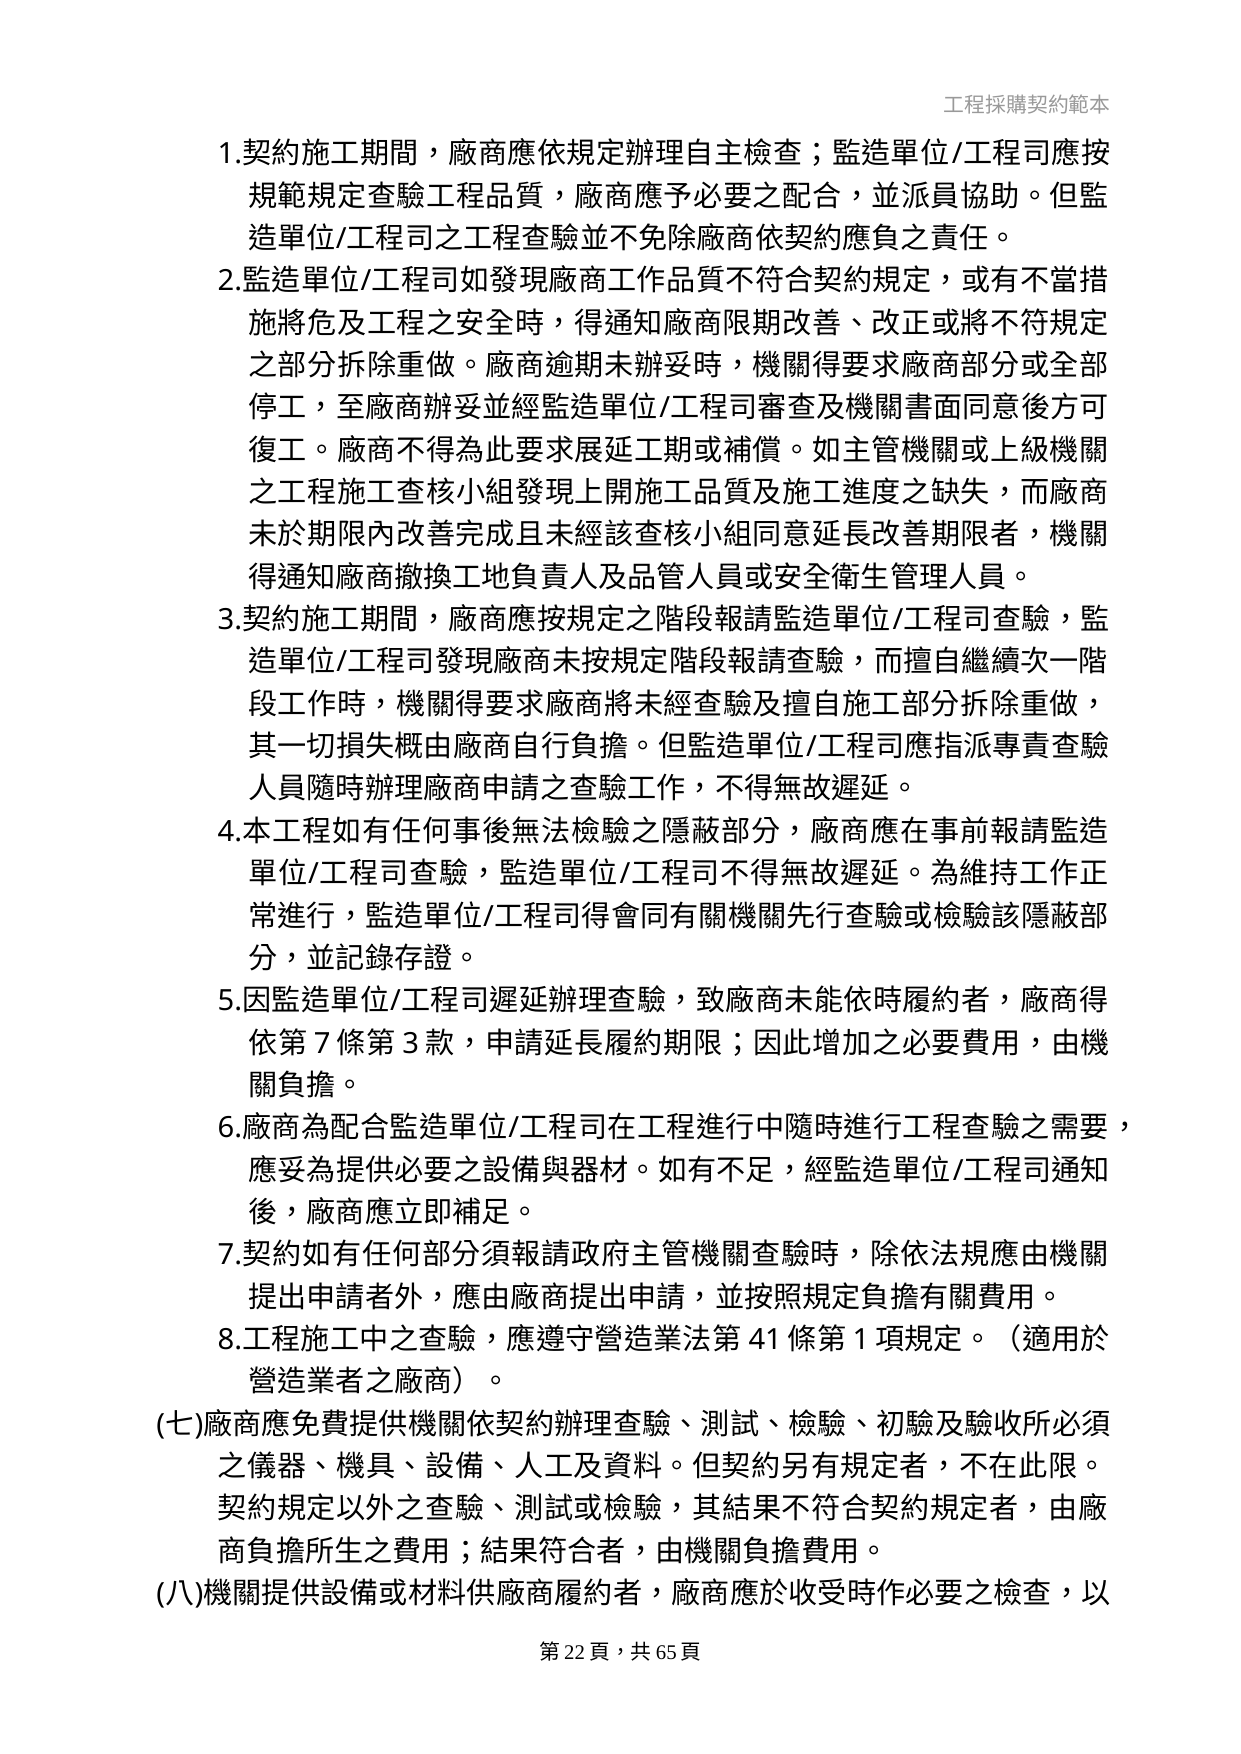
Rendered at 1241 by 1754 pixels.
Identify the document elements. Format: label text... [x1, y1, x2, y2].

text (七)廠商應免費提供機關依契約辦理查驗、測試、檢驗、初驗及驗收所必須之儀器、機具、設備、人工及資料。但契約另有規定者，不在此限。契約規定以外之查驗、測試或檢驗，其結果不符合契約規定者，由廠商負擔所生之費用；結果符合者，由機關負擔費用。 [156, 1400, 1110, 1569]
text 5.因監造單位/工程司遲延辦理查驗，致廠商未能依時履約者，廠商得依第7條第3款，申請延長履約期限；因此增加之必要費用，由機關負擔。 [217, 977, 1110, 1104]
text 4.本工程如有任何事後無法檢驗之隱蔽部分，廠商應在事前報請監造單位/工程司查驗，監造單位/工程司不得無故遲延。為維持工作正常進行，監造單位/工程司得會同有關機關先行查驗或檢驗該隱蔽部分，並記錄存證。 [217, 807, 1110, 977]
text 2.監造單位/工程司如發現廠商工作品質不符合契約規定，或有不當措施將危及工程之安全時，得通知廠商限期改善、改正或將不符規定之部分拆除重做。廠商逾期未辦妥時，機關得要求廠商部分或全部停工，至廠商辦妥並經監造單位/工程司審查及機關書面同意後方可復工。廠商不得為此要求展延工期或補償。如主管機關或上級機關之工程施工查核小組發現上開施工品質及施工進度之缺失，而廠商未於期限內改善完成且未經該查核小組同意延長改善期限者，機關得通知廠商撤換工地負責人及品管人員或安全衛生管理人員。 [217, 257, 1110, 596]
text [156, 1569, 1110, 1612]
text 7.契約如有任何部分須報請政府主管機關查驗時，除依法規應由機關提出申請者外，應由廠商提出申請，並按照規定負擔有關費用。 [217, 1231, 1110, 1316]
text 1.契約施工期間，廠商應依規定辦理自主檢查；監造單位/工程司應按規範規定查驗工程品質，廠商應予必要之配合，並派員協助。但監造單位/工程司之工程查驗並不免除廠商依契約應負之責任。 [217, 130, 1110, 257]
text 3.契約施工期間，廠商應按規定之階段報請監造單位/工程司查驗，監造單位/工程司發現廠商未按規定階段報請查驗，而擅自繼續次一階段工作時，機關得要求廠商將未經查驗及擅自施工部分拆除重做，其一切損失概由廠商自行負擔。但監造單位/工程司應指派專責查驗人員隨時辦理廠商申請之查驗工作，不得無故遲延。 [217, 596, 1110, 807]
text 6.廠商為配合監造單位/工程司在工程進行中隨時進行工程查驗之需要，應妥為提供必要之設備與器材。如有不足，經監造單位/工程司通知後，廠商應立即補足。 [217, 1104, 1110, 1231]
text 8.工程施工中之查驗，應遵守營造業法第41條第1項規定。（適用於營造業者之廠商）。 [217, 1316, 1110, 1400]
